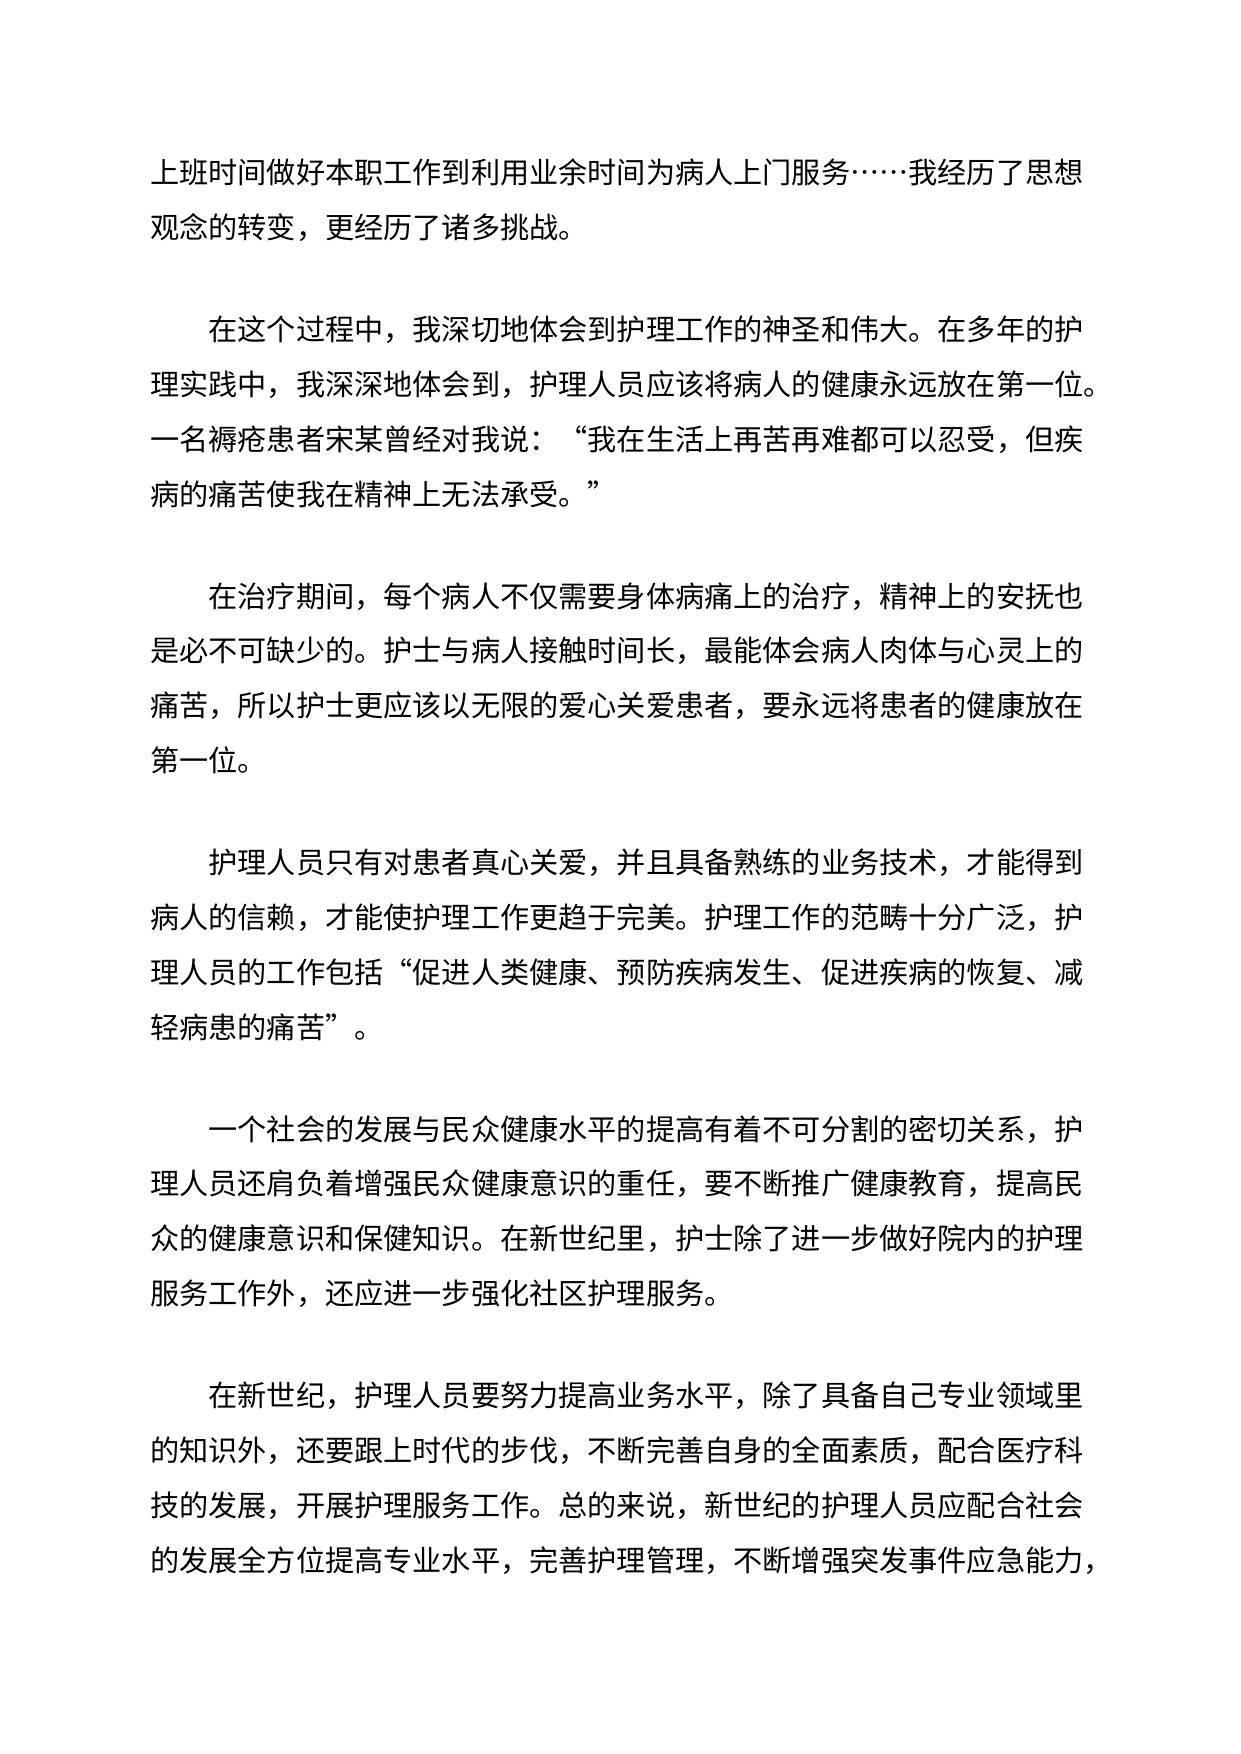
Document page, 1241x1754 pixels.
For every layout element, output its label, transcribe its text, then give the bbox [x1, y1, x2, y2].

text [150, 1372, 1090, 1579]
text 在这个过程中，我深切地体会到护理工作的神圣和伟大。在多年的护理实践中，我深深地体会到，护理人员应该将病人的健康永远放在第一位。一名褥疮患者宋某曾经对我说：“我在生活上再苦再难都可以忍受，但疾病的痛苦使我在精神上无法承受。” [150, 307, 1090, 514]
text 在治疗期间，每个病人不仅需要身体病痛上的治疗，精神上的安抚也是必不可缺少的。护士与病人接触时间长，最能体会病人肉体与心灵上的痛苦，所以护士更应该以无限的爱心关爱患者，要永远将患者的健康放在第一位。 [150, 573, 1090, 780]
text 一个社会的发展与民众健康水平的提高有着不可分割的密切关系，护理人员还肩负着增强民众健康意识的重任，要不断推广健康教育，提高民众的健康意识和保健知识。在新世纪里，护士除了进一步做好院内的护理服务工作外，还应进一步强化社区护理服务。 [150, 1106, 1090, 1313]
text 护理人员只有对患者真心关爱，并且具备熟练的业务技术，才能得到病人的信赖，才能使护理工作更趋于完美。护理工作的范畴十分广泛，护理人员的工作包括“促进人类健康、预防疾病发生、促进疾病的恢复、减轻病患的痛苦”。 [150, 839, 1090, 1047]
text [150, 150, 1090, 247]
